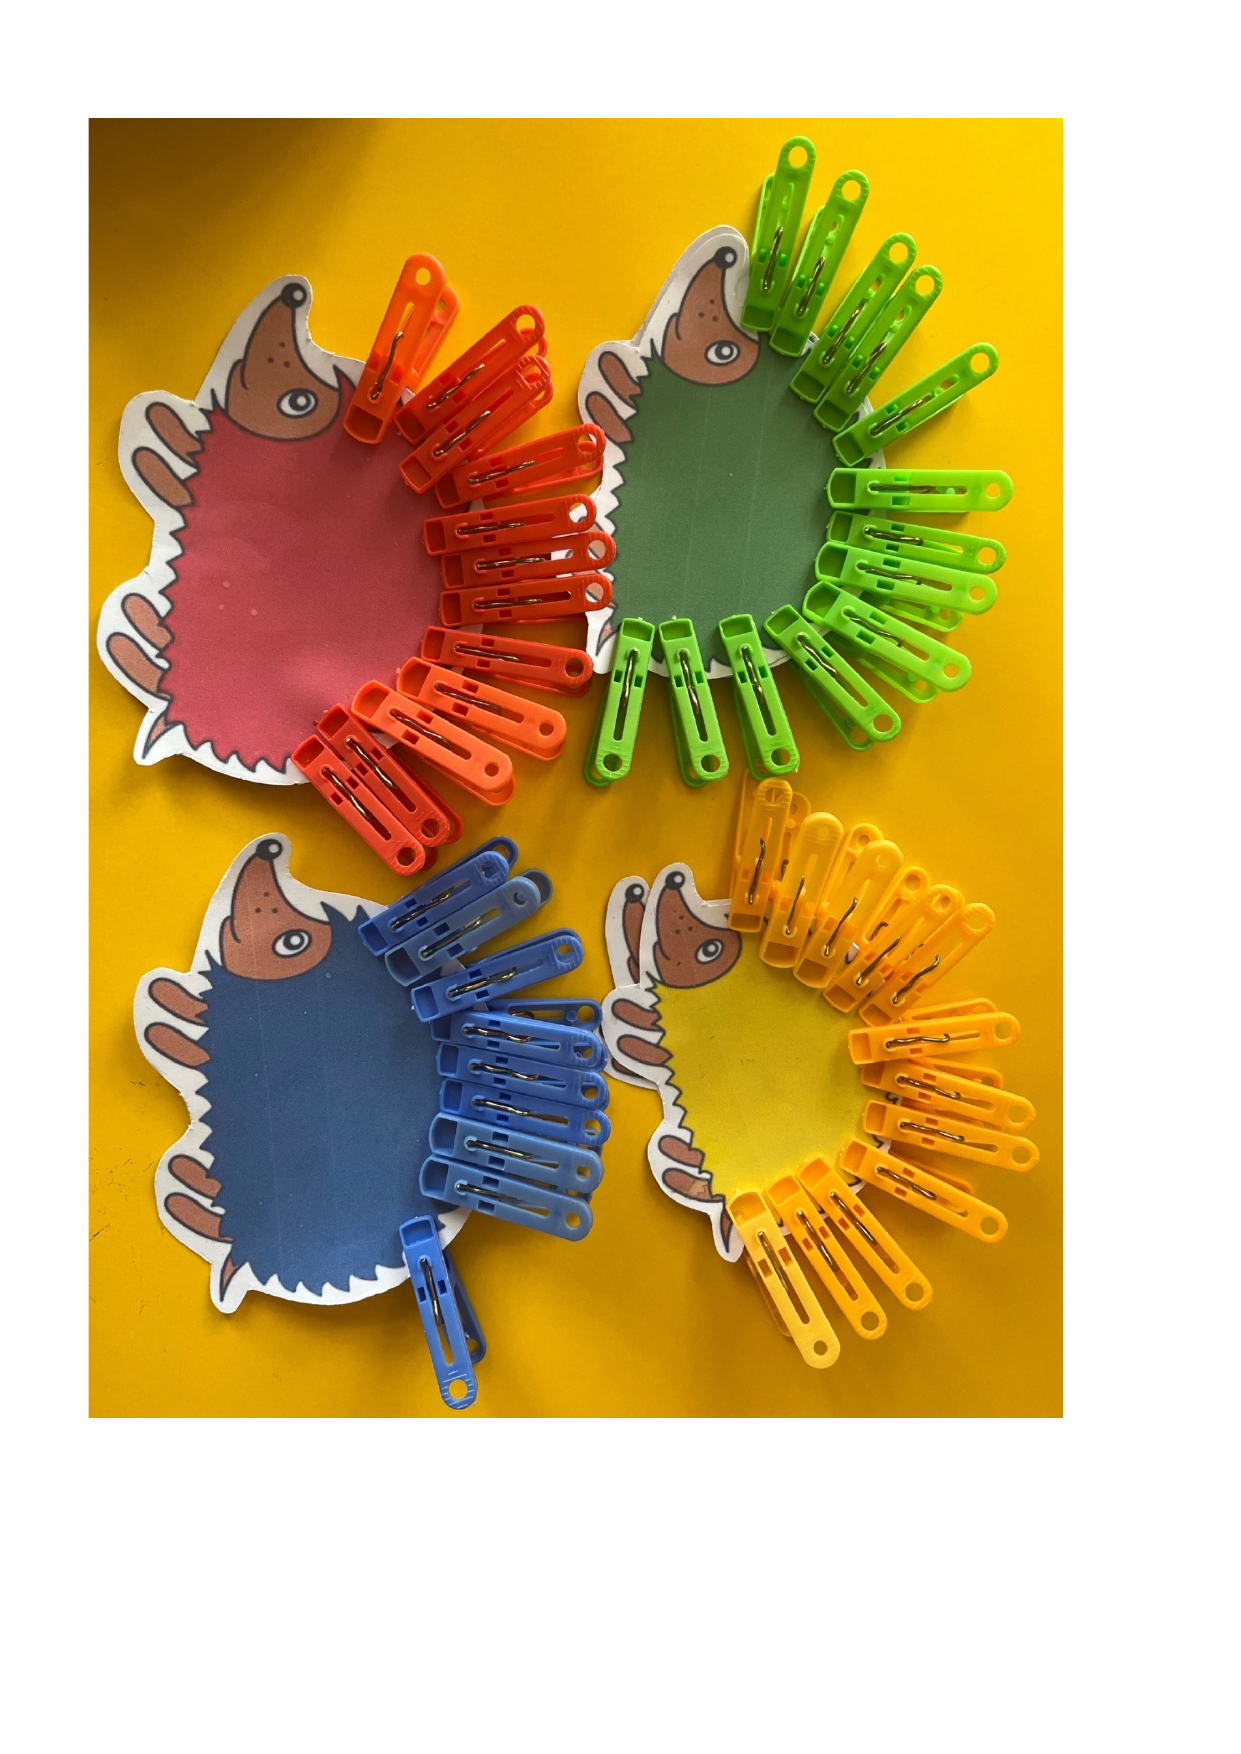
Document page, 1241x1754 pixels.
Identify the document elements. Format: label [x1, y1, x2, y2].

picture [88, 118, 1063, 1418]
